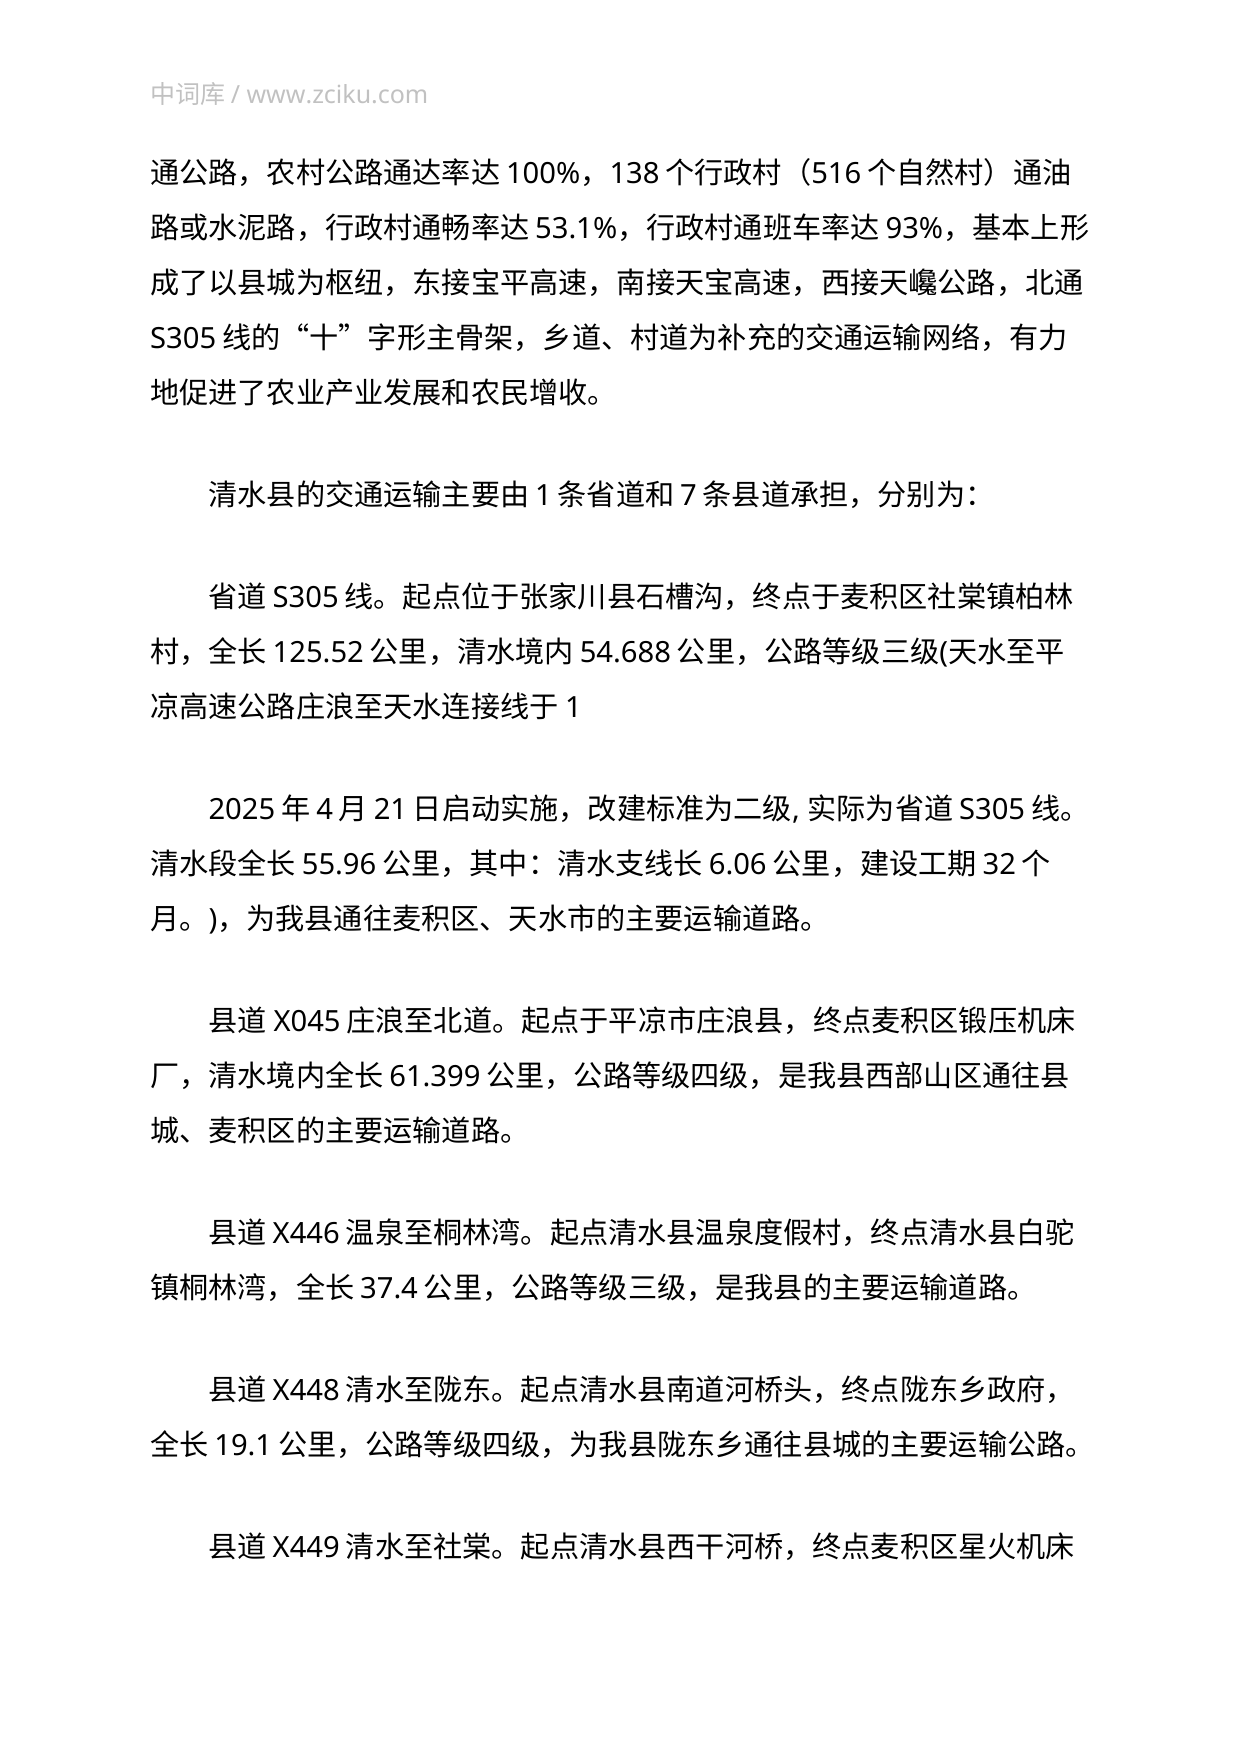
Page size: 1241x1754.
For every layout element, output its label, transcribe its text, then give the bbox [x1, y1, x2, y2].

text 省道S305线。起点位于张家川县石槽沟，终点于麦积区社棠镇柏林村，全长125.52公里，清水境内54.688公里，公路等级三级(天水至平凉高速公路庄浪至天水连接线于 1 [150, 574, 1090, 726]
text 县道 X045庄浪至北道。起点于平凉市庄浪县，终点麦积区锻压机床厂，清水境内全长61.399公里，公路等级四级，是我县西部山区通往县城、麦积区的主要运输道路。 [150, 998, 1090, 1150]
text 2025年4月21日启动实施，改建标准为二级, 实际为省道S305线。清水段全长55.96公里，其中：清水支线长6.06公里，建设工期32个月。)，为我县通往麦积区、天水市的主要运输道路。 [150, 786, 1090, 938]
text 清水县的交通运输主要由1条省道和7条县道承担，分别为： [150, 472, 1090, 514]
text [150, 150, 1090, 412]
text 县道X448清水至陇东。起点清水县南道河桥头，终点陇东乡政府，全长19.1公里，公路等级四级，为我县陇东乡通往县城的主要运输公路。 [150, 1366, 1090, 1464]
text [150, 1523, 1090, 1566]
text 县道X446温泉至桐林湾。起点清水县温泉度假村，终点清水县白驼镇桐林湾，全长37.4公里，公路等级三级，是我县的主要运输道路。 [150, 1209, 1090, 1307]
